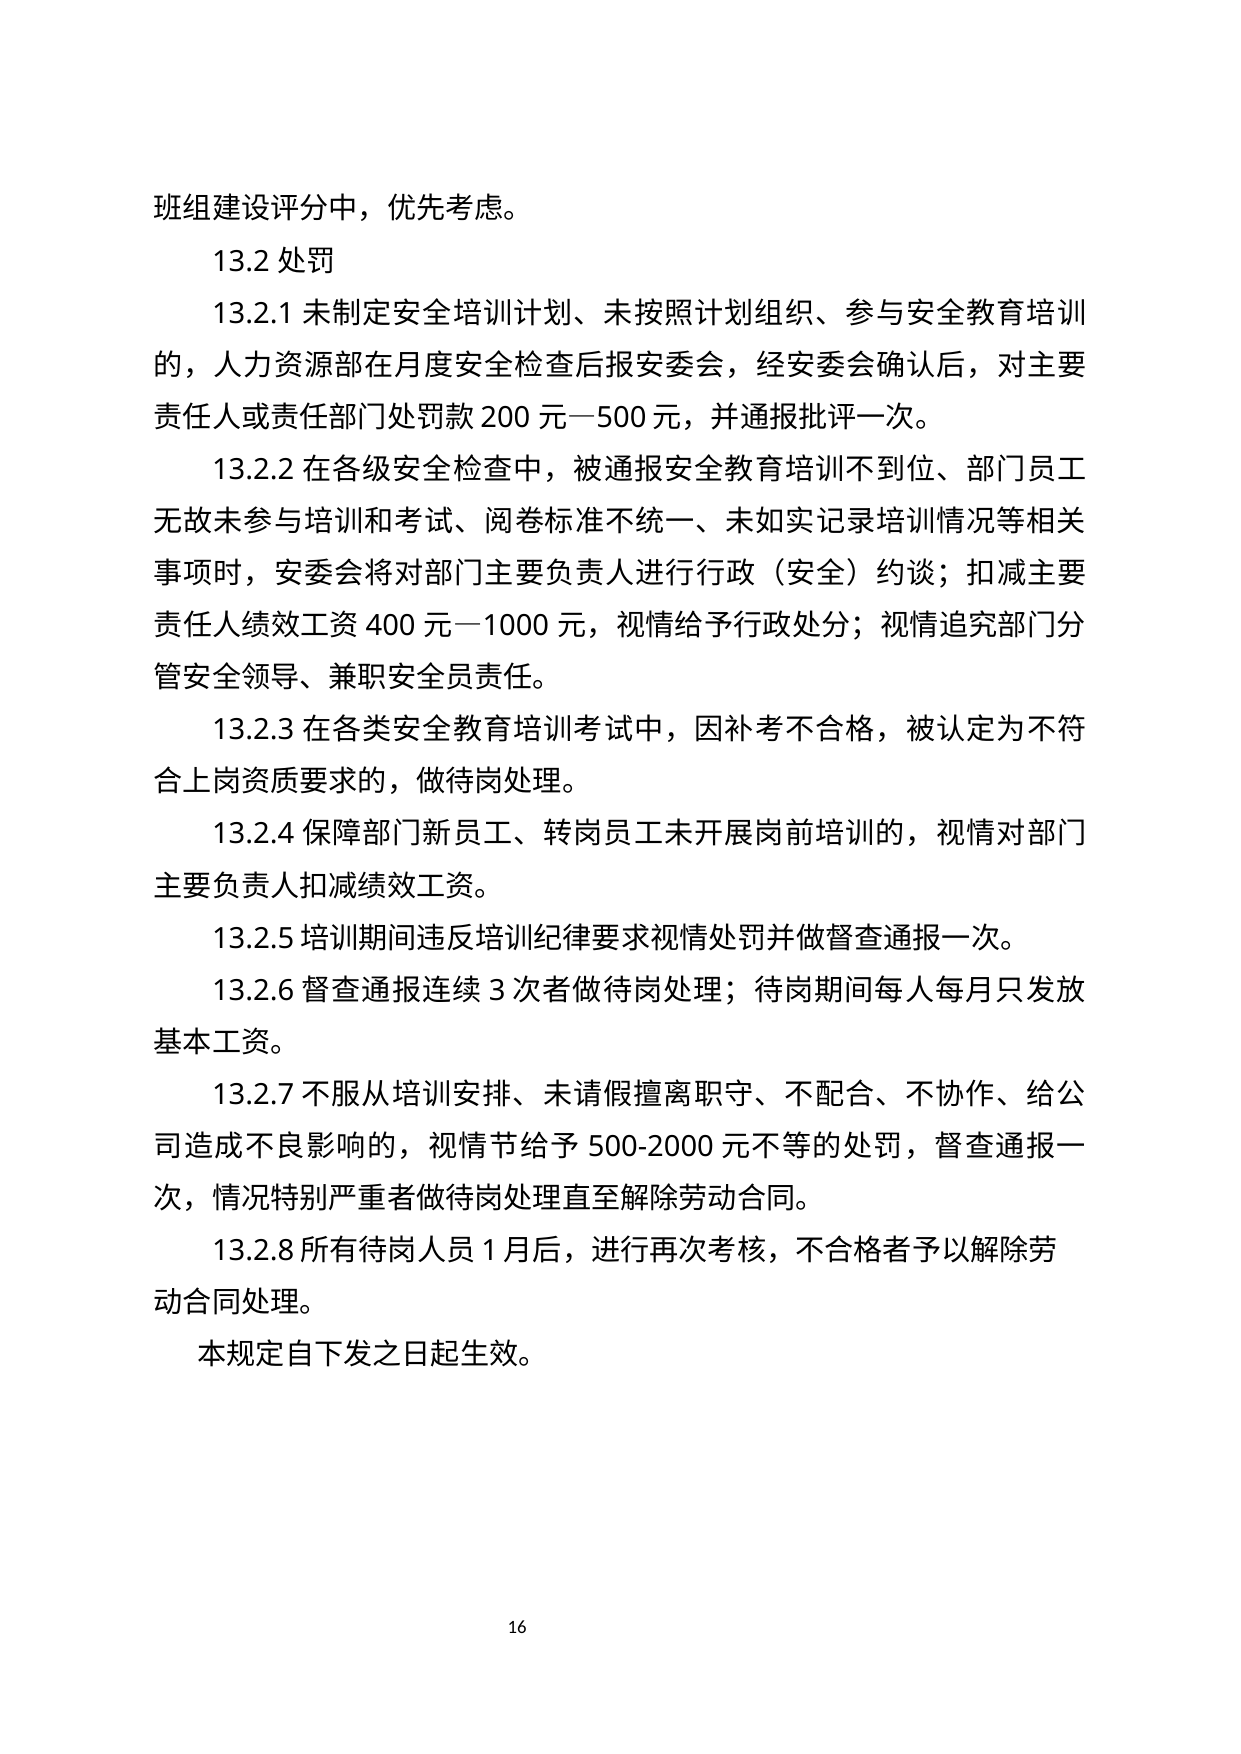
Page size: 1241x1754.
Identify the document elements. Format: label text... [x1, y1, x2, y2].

text 13.2.4 保障部门新员工、转岗员工未开展岗前培训的，视情对部门主要负责人扣减绩效工资。 [153, 802, 1087, 906]
text 13.2.3 在各类安全教育培训考试中，因补考不合格，被认定为不符合上岗资质要求的，做待岗处理。 [153, 698, 1087, 802]
text 13.2.7不服从培训安排、未请假擅离职守、不配合、不协作、给公司造成不良影响的，视情节给予500-2000元不等的处罚，督查通报一次，情况特别严重者做待岗处理直至解除劳动合同。 [153, 1063, 1087, 1219]
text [153, 177, 1087, 229]
text 13.2.6督查通报连续3次者做待岗处理；待岗期间每人每月只发放基本工资。 [153, 958, 1087, 1063]
text 13.2.8所有待岗人员1月后，进行再次考核，不合格者予以解除劳动合同处理。 [153, 1219, 1087, 1323]
text 13.2.2 在各级安全检查中，被通报安全教育培训不到位、部门员工无故未参与培训和考试、阅卷标准不统一、未如实记录培训情况等相关事项时，安委会将对部门主要负责人进行行政（安全）约谈；扣减主要责任人绩效工资400 元—1000 元，视情给予行政处分；视情追究部门分管安全领导、兼职安全员责任。 [153, 438, 1087, 698]
text 13.2 处罚 [153, 229, 1087, 281]
text 13.2.5培训期间违反培训纪律要求视情处罚并做督查通报一次。 [153, 906, 1087, 958]
text 本规定自下发之日起生效。 [153, 1323, 1087, 1375]
text 13.2.1 未制定安全培训计划、未按照计划组织、参与安全教育培训的，人力资源部在月度安全检查后报安委会，经安委会确认后，对主要责任人或责任部门处罚款200 元—500元，并通报批评一次。 [153, 281, 1087, 438]
